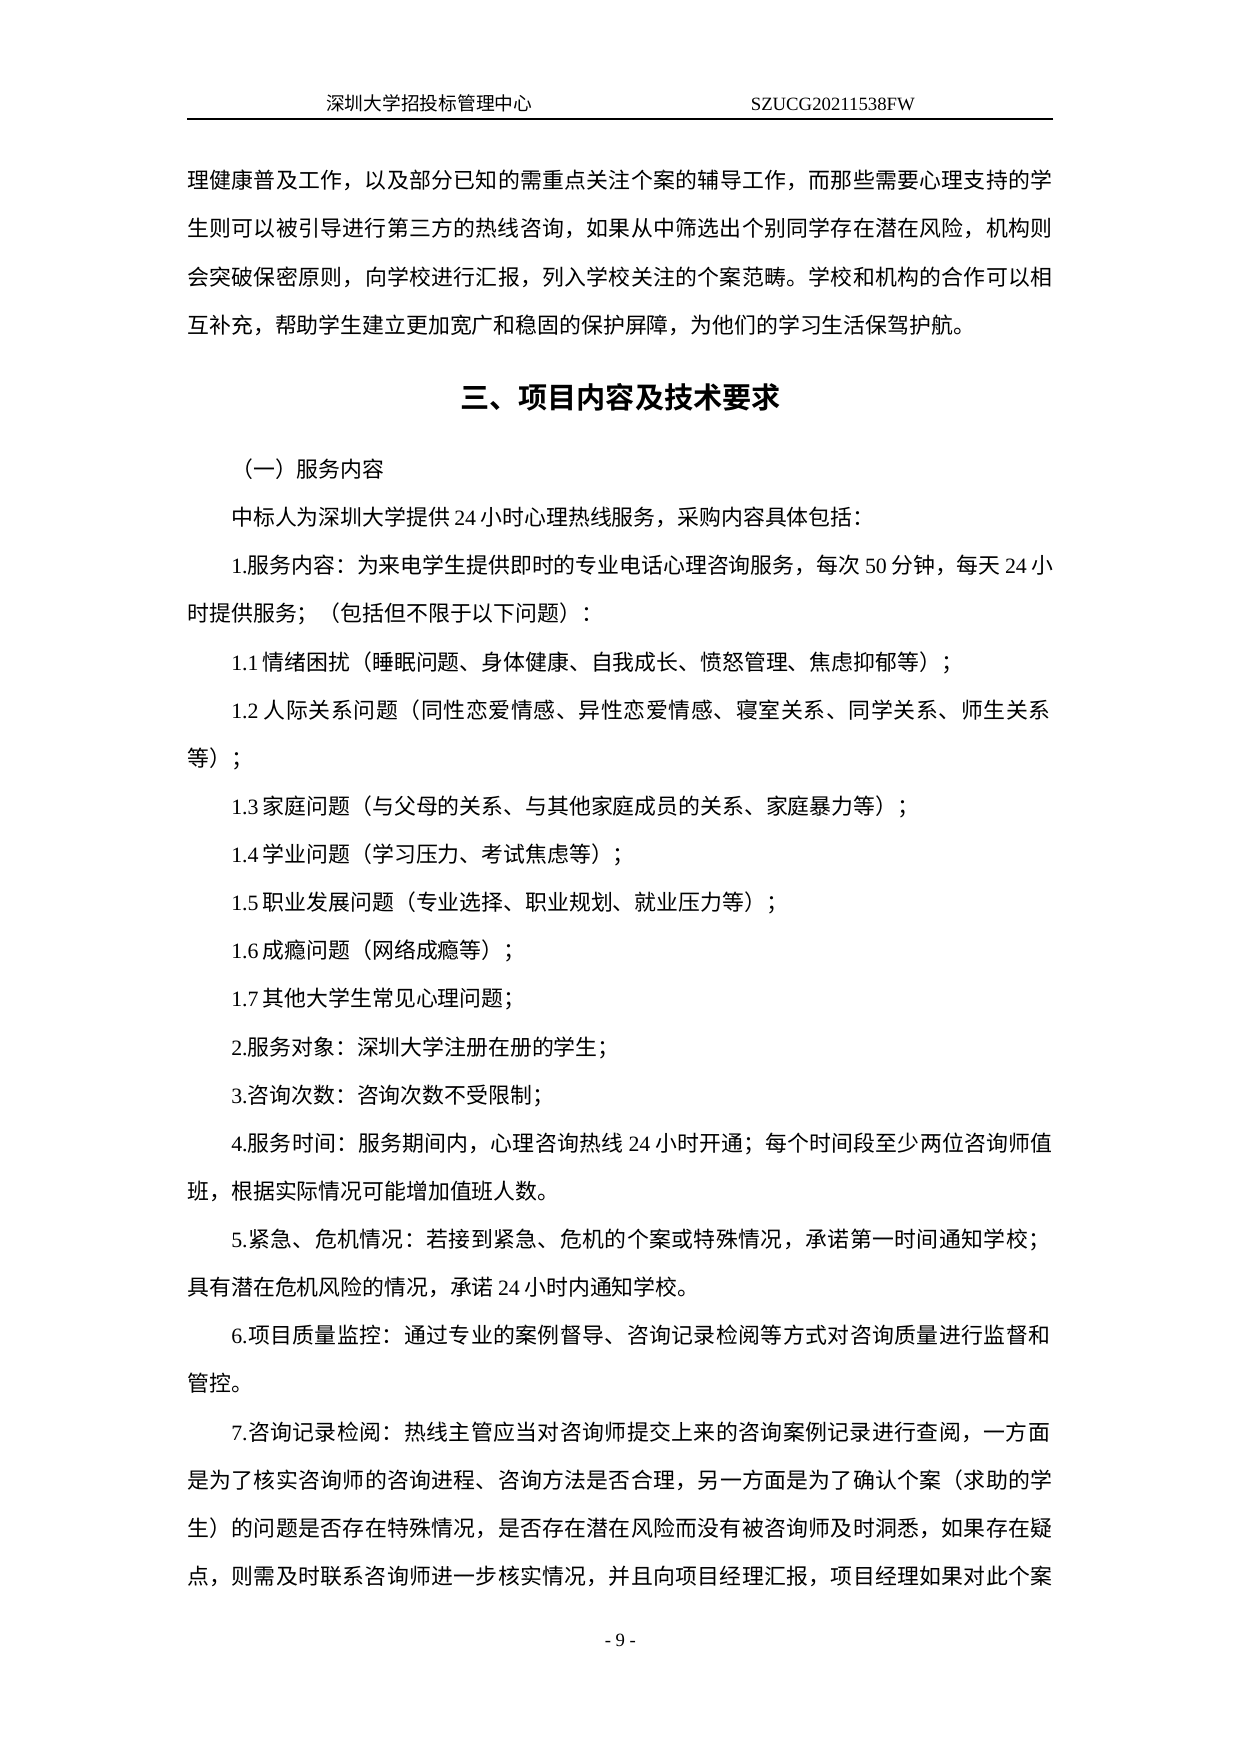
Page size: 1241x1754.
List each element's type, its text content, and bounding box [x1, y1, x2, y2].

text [187, 1406, 1053, 1599]
text 4.服务时间：服务期间内，心理咨询热线24小时开通；每个时间段至少两位咨询师值班，根据实际情况可能增加值班人数。 [187, 1118, 1053, 1214]
text 中标人为深圳大学提供24小时心理热线服务，采购内容具体包括： [187, 492, 1053, 540]
text 1.6成瘾问题（网络成瘾等）； [187, 925, 1053, 973]
text 三、项目内容及技术要求 [187, 372, 1053, 420]
text 6.项目质量监控：通过专业的案例督导、咨询记录检阅等方式对咨询质量进行监督和管控。 [187, 1310, 1053, 1406]
text 5.紧急、危机情况：若接到紧急、危机的个案或特殊情况，承诺第一时间通知学校；具有潜在危机风险的情况，承诺24小时内通知学校。 [187, 1214, 1053, 1310]
text 1.5职业发展问题（专业选择、职业规划、就业压力等）； [187, 877, 1053, 925]
text 1.3家庭问题（与父母的关系、与其他家庭成员的关系、家庭暴力等）； [187, 781, 1053, 829]
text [187, 155, 1053, 348]
text 1.4学业问题（学习压力、考试焦虑等）； [187, 829, 1053, 877]
text 1.1情绪困扰（睡眠问题、身体健康、自我成长、愤怒管理、焦虑抑郁等）； [187, 636, 1053, 684]
text （一）服务内容 [187, 444, 1053, 492]
text 1.2人际关系问题（同性恋爱情感、异性恋爱情感、寝室关系、同学关系、师生关系等）； [187, 684, 1053, 781]
text 2.服务对象：深圳大学注册在册的学生； [187, 1021, 1053, 1069]
text 3.咨询次数：咨询次数不受限制； [187, 1069, 1053, 1118]
text 1.服务内容：为来电学生提供即时的专业电话心理咨询服务，每次50分钟，每天24小时提供服务；（包括但不限于以下问题）： [187, 540, 1053, 636]
text 1.7其他大学生常见心理问题； [187, 973, 1053, 1021]
